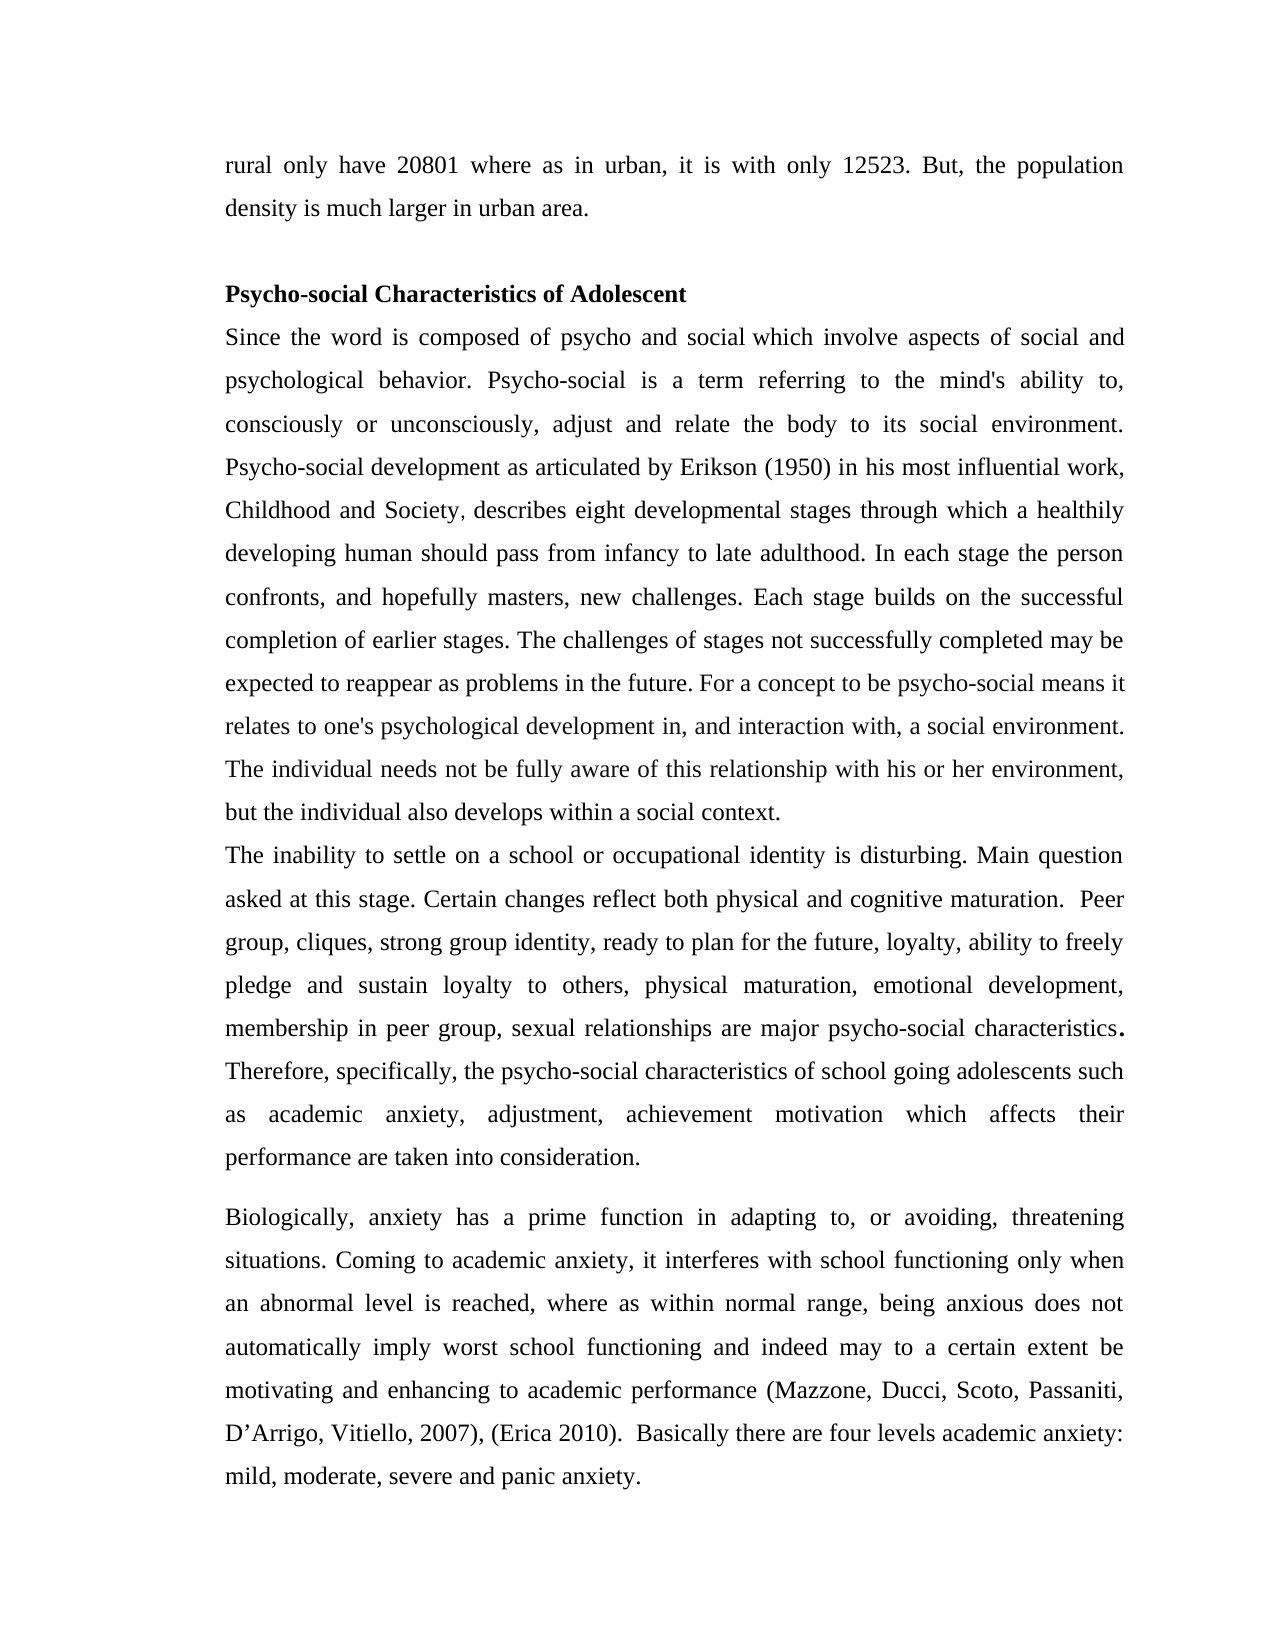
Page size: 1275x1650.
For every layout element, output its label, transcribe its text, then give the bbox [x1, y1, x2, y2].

text Since the word is composed of psycho and social which involve aspects of social and psychological behavior. Psycho-social is a term referring to the mind's ability to, consciously or unconsciously, adjust and relate the body to its social environment. Psycho-social development as articulated by Erikson (1950) in his most influential work, Childhood and Society, describes eight developmental stages through which a healthily developing human should pass from infancy to late adulthood. In each stage the person confronts, and hopefully masters, new challenges. Each stage builds on the successful completion of earlier stages. The challenges of stages not successfully completed may be expected to reappear as problems in the future. For a concept to be psycho-social means it relates to one's psychological development in, and interaction with, a social environment. The individual needs not be fully aware of this relationship with his or her environment, but the individual also develops within a social context. [225, 322, 1125, 826]
text Biologically, anxiety has a prime function in adapting to, or avoiding, threatening situations. Coming to academic anxiety, it interferes with school functioning only when an abnormal level is reached, where as within normal range, being anxious does not automatically imply worst school functioning and indeed may to a certain extent be motivating and enhancing to academic performance (Mazzone, Ducci, Scoto, Passaniti, D’Arrigo, Vitiello, 2007), (Erica 2010). Basically there are four levels academic anxiety: mild, moderate, severe and panic anxiety. [225, 1202, 1125, 1490]
text Psycho-social Characteristics of Adolescent [225, 279, 1125, 308]
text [225, 150, 1125, 222]
subtitle The inability to settle on a school or occupational identity is disturbing. Main question asked at this stage. Certain changes reflect both physical and cognitive maturation. Peer group, cliques, strong group identity, ready to plan for the future, loyalty, ability to freely pledge and sustain loyalty to others, physical maturation, emotional development, membership in peer group, sexual relationships are major psycho-social characteristics. Therefore, specifically, the psycho-social characteristics of school going adolescents such as academic anxiety, adjustment, achievement motivation which affects their performance are taken into consideration. [225, 841, 1125, 1171]
